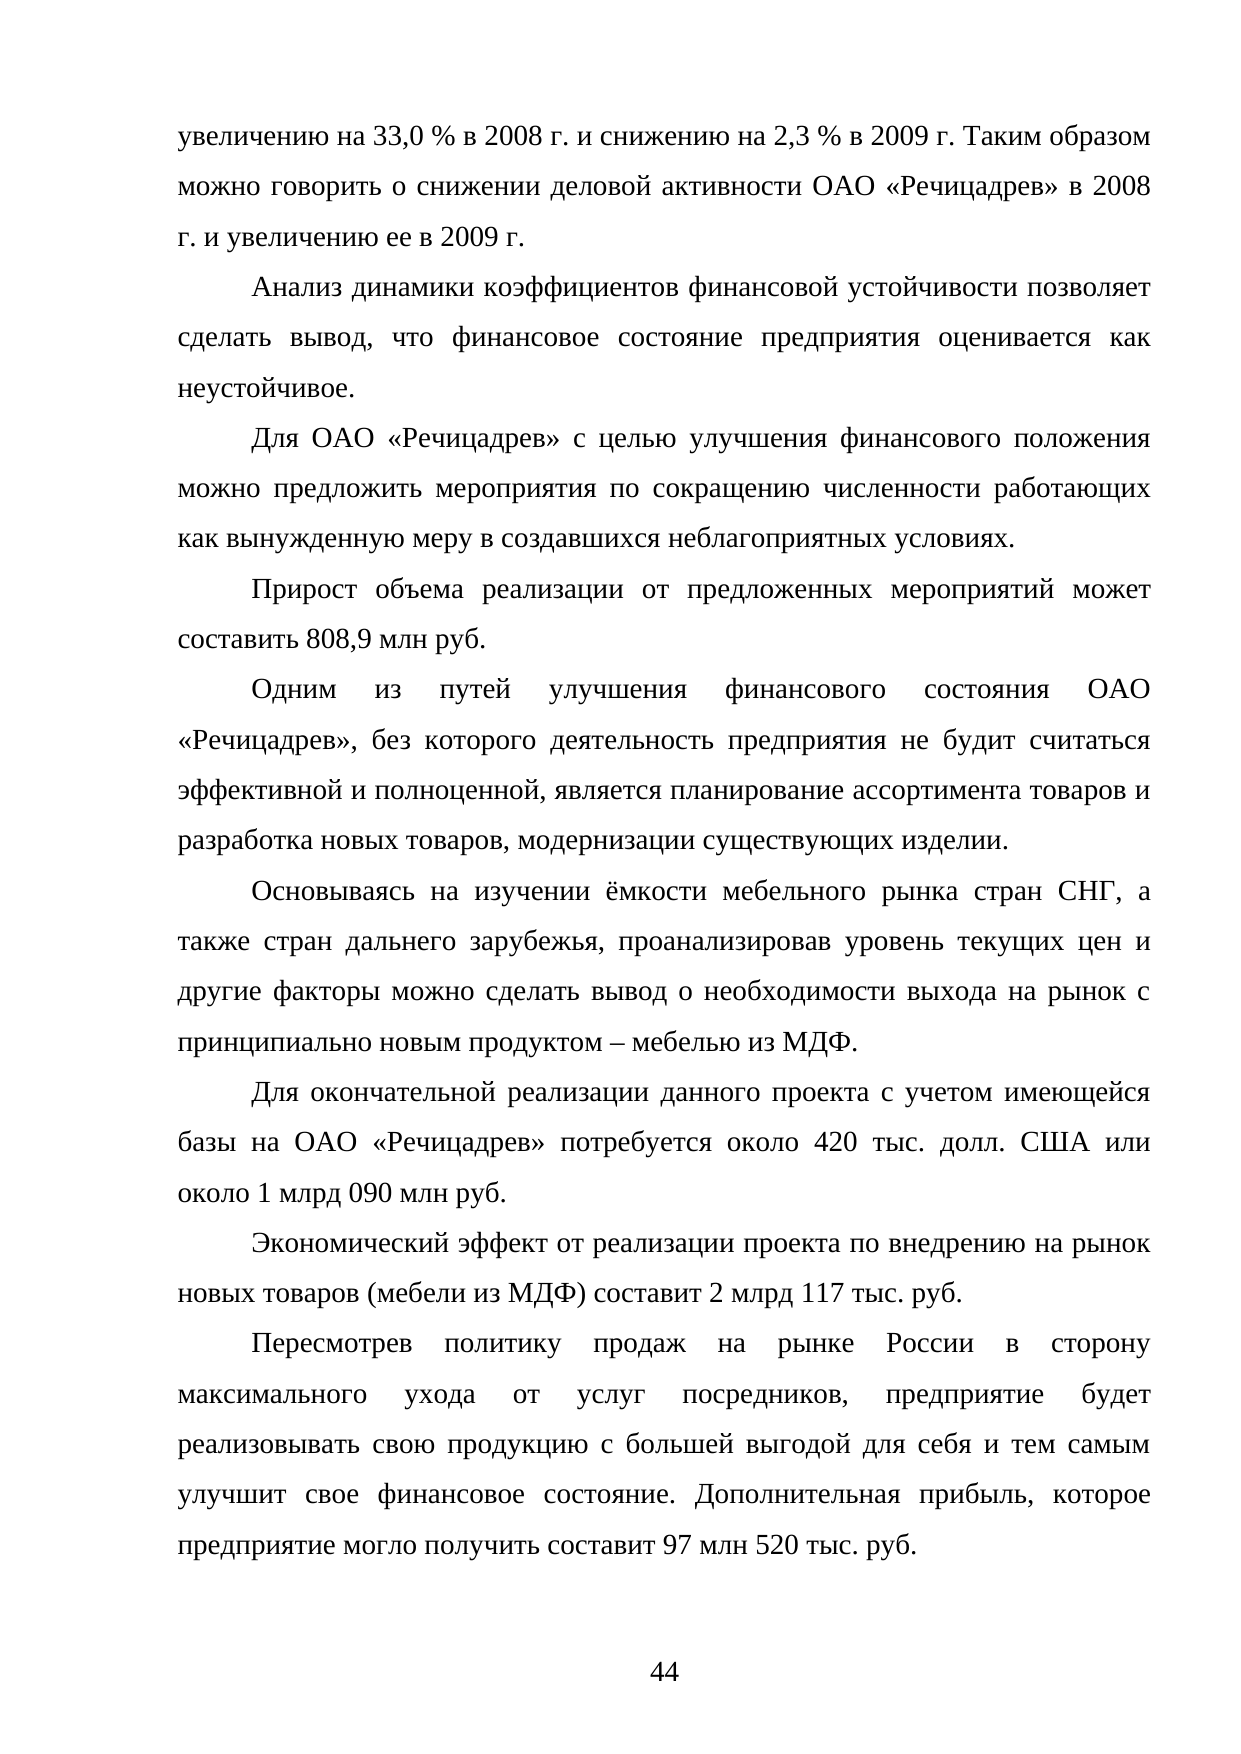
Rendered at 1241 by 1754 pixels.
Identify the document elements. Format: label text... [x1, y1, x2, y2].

text Анализ динамики коэффициентов финансовой устойчивости позволяет сделать вывод, что финансовое состояние предприятия оценивается как неустойчивое. [177, 269, 1152, 403]
text Одним из путей улучшения финансового состояния ОАО «Речицадрев», без которого деятельность предприятия не будит считаться эффективной и полноценной, является планирование ассортимента товаров и разработка новых товаров, модернизации существующих изделии. [177, 672, 1152, 856]
text Экономический эффект от реализации проекта по внедрению на рынок новых товаров (мебели из МДФ) составит 2 млрд 117 тыс. руб. [177, 1225, 1152, 1309]
text Для ОАО «Речицадрев» с целью улучшения финансового положения можно предложить мероприятия по сокращению численности работающих как вынужденную меру в создавшихся неблагоприятных условиях. [177, 420, 1152, 554]
text Для окончательной реализации данного проекта с учетом имеющейся базы на ОАО «Речицадрев» потребуется около 420 тыс. долл. США или около 1 млрд 090 млн руб. [177, 1074, 1152, 1208]
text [177, 118, 1152, 252]
text Прирост объема реализации от предложенных мероприятий может составить 808,9 млн руб. [177, 571, 1152, 655]
text Основываясь на изучении ёмкости мебельного рынка стран СНГ, а также стран дальнего зарубежья, проанализировав уровень текущих цен и другие факторы можно сделать вывод о необходимости выхода на рынок с принципиально новым продуктом – мебелью из МДФ. [177, 873, 1152, 1057]
text Пересмотрев политику продаж на рынке России в сторону максимального ухода от услуг посредников, предприятие будет реализовывать свою продукцию с большей выгодой для себя и тем самым улучшит свое финансовое состояние. Дополнительная прибыль, которое предприятие могло получить составит 97 млн 520 тыс. руб. [177, 1326, 1152, 1560]
